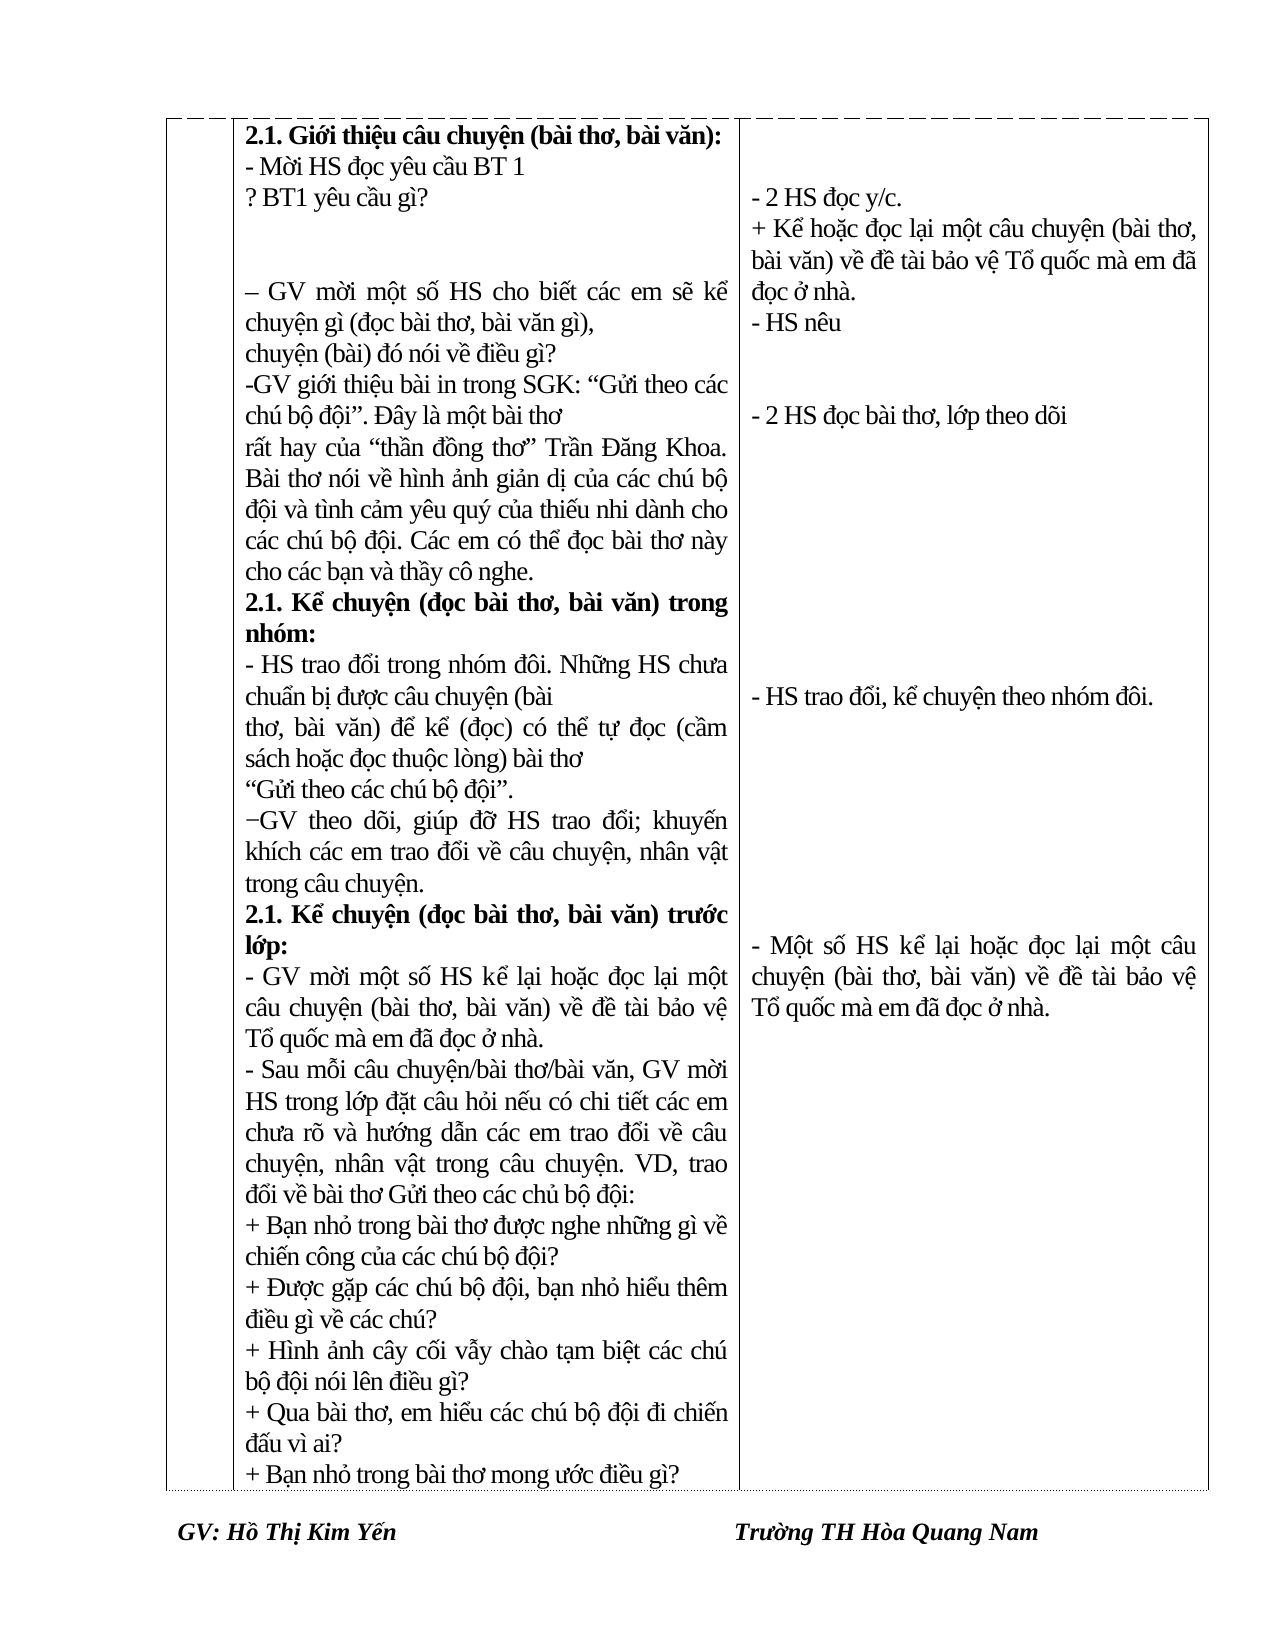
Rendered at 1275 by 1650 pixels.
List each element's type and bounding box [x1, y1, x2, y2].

table_cell [740, 118, 1208, 1489]
table_cell [234, 118, 739, 1489]
table_cell [167, 118, 233, 1489]
